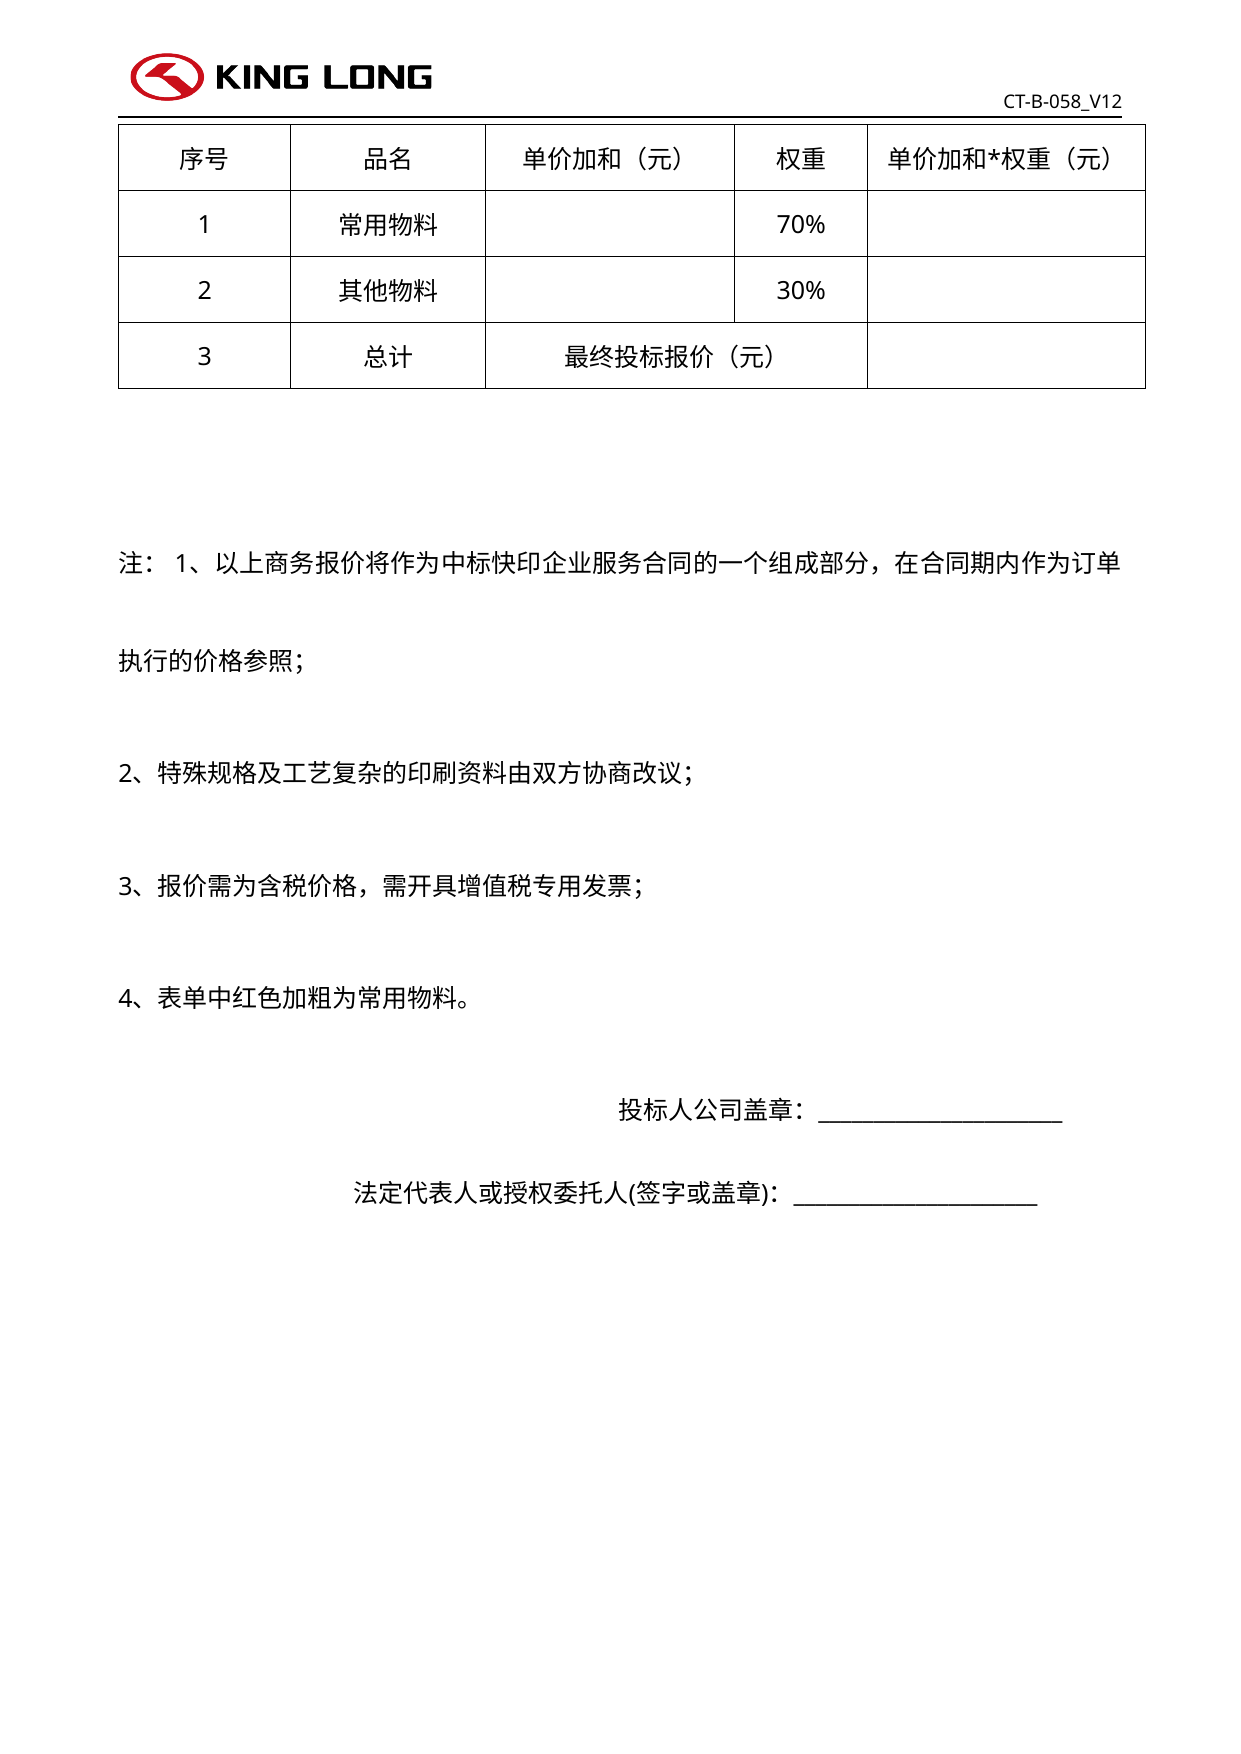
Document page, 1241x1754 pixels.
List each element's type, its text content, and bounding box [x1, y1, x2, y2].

text 注： 1、以上商务报价将作为中标快印企业服务合同的一个组成部分，在合同期内作为订单执行的价格参照； [118, 529, 1122, 692]
table_cell 1 [119, 191, 290, 256]
text 4、表单中红色加粗为常用物料。 [118, 964, 1122, 1029]
table_cell 单价加和（元） [486, 125, 734, 190]
text 投标人公司盖章：______________________ [118, 1076, 1122, 1141]
table_cell 单价加和*权重（元） [868, 125, 1145, 190]
table_cell 70% [735, 191, 867, 256]
table_cell 总计 [291, 323, 485, 388]
table_cell 常用物料 [291, 191, 485, 256]
table_cell 最终投标报价（元） [486, 323, 867, 388]
table_cell [868, 257, 1145, 322]
text 法定代表人或授权委托人(签字或盖章)：______________________ [162, 1159, 1122, 1224]
picture [130, 53, 432, 101]
table_cell 2 [119, 257, 290, 322]
text 2、特殊规格及工艺复杂的印刷资料由双方协商改议； [118, 739, 1122, 804]
table_cell 品名 [291, 125, 485, 190]
table_cell [486, 257, 734, 322]
table_cell 3 [119, 323, 290, 388]
table_cell [486, 191, 734, 256]
table_cell [868, 191, 1145, 256]
table_cell 序号 [119, 125, 290, 190]
table_cell [868, 323, 1145, 388]
table_cell 其他物料 [291, 257, 485, 322]
text 3、报价需为含税价格，需开具增值税专用发票； [118, 852, 1122, 917]
table_cell 权重 [735, 125, 867, 190]
table_cell 30% [735, 257, 867, 322]
